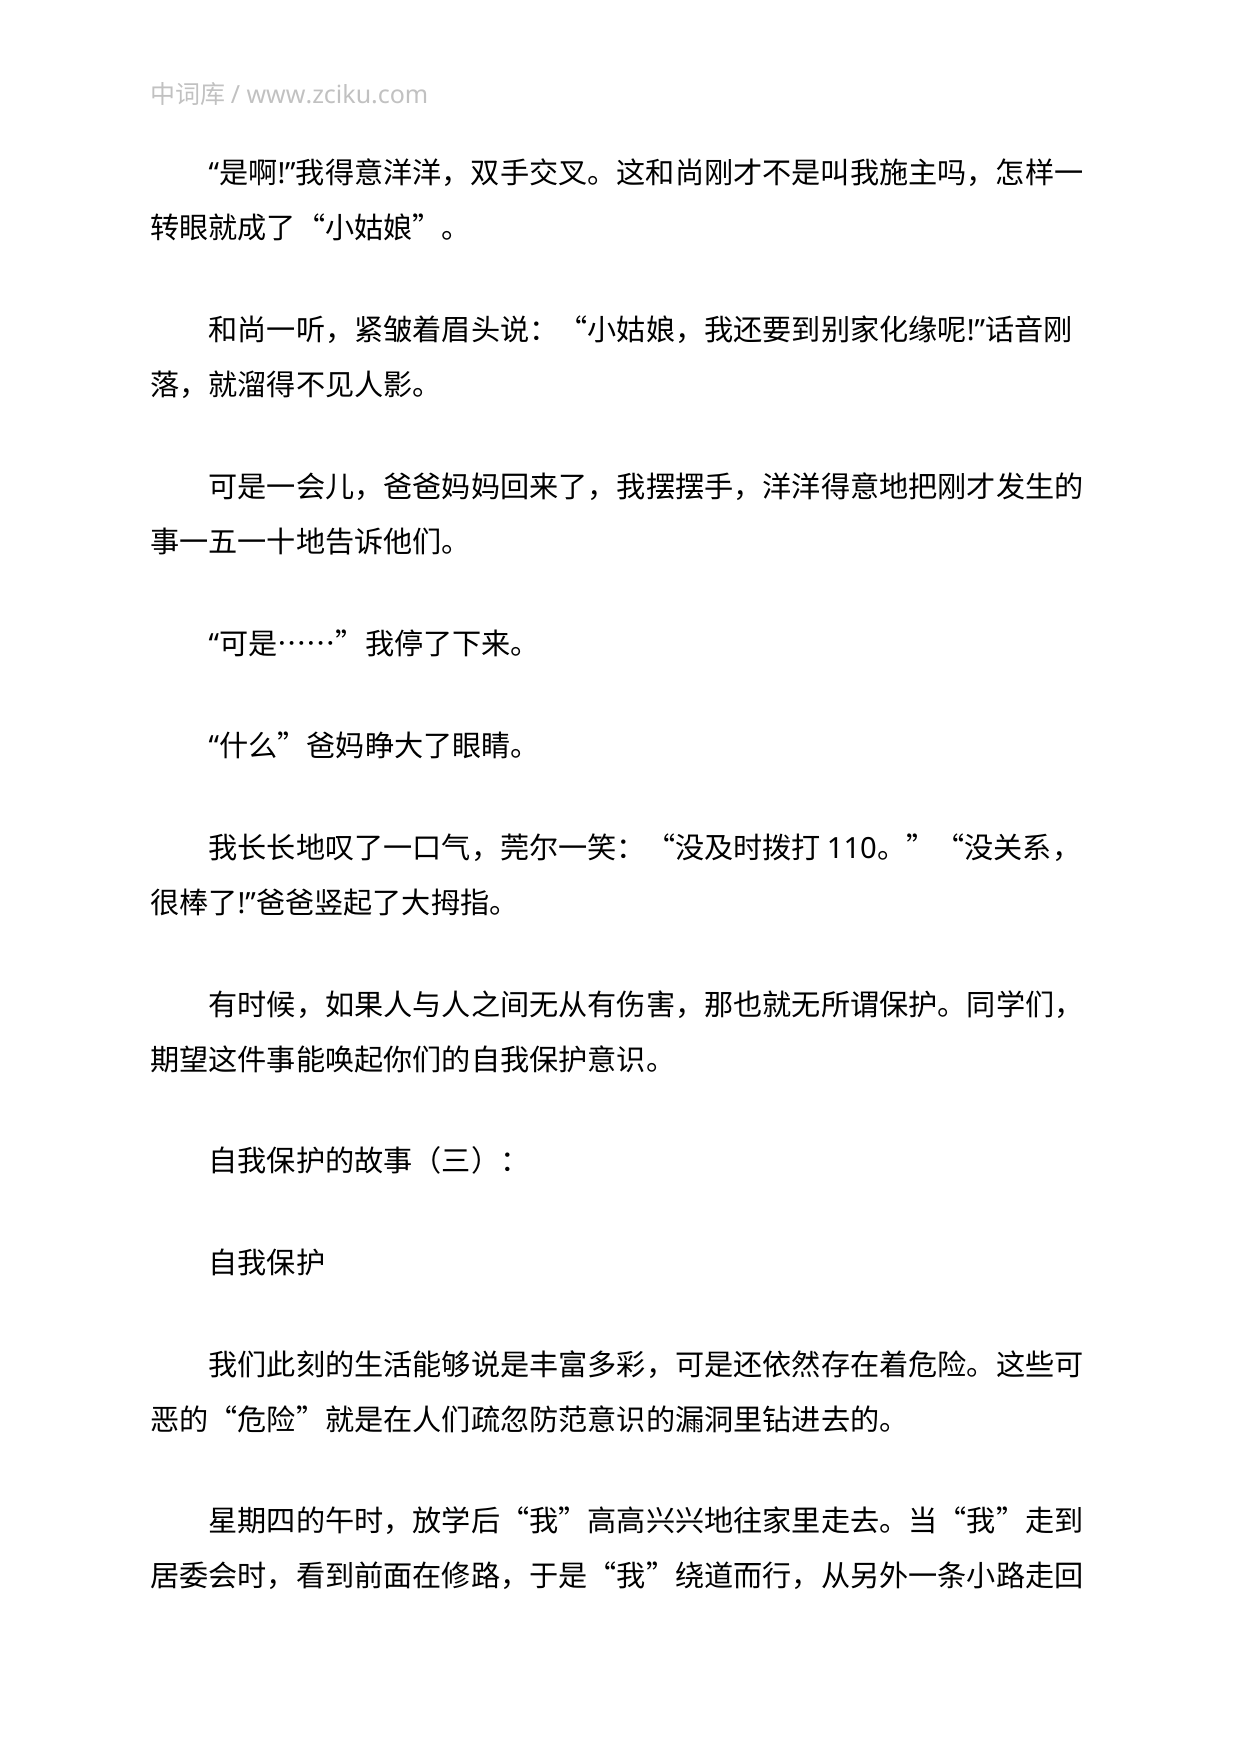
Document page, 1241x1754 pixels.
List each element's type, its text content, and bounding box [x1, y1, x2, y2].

text 我长长地叹了一口气，莞尔一笑：“没及时拨打110。”“没关系，很棒了!”爸爸竖起了大拇指。 [150, 824, 1090, 922]
text “可是……”我停了下来。 [150, 620, 1090, 663]
text 可是一会儿，爸爸妈妈回来了，我摆摆手，洋洋得意地把刚才发生的事一五一十地告诉他们。 [150, 463, 1090, 561]
text “什么”爸妈睁大了眼睛。 [150, 722, 1090, 764]
text 我们此刻的生活能够说是丰富多彩，可是还依然存在着危险。这些可恶的“危险”就是在人们疏忽防范意识的漏洞里钻进去的。 [150, 1341, 1090, 1438]
text 和尚一听，紧皱着眉头说：“小姑娘，我还要到别家化缘呢!”话音刚落，就溜得不见人影。 [150, 307, 1090, 404]
text 有时候，如果人与人之间无从有伤害，那也就无所谓保护。同学们，期望这件事能唤起你们的自我保护意识。 [150, 981, 1090, 1078]
text 自我保护的故事（三）： [150, 1138, 1090, 1180]
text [150, 1498, 1090, 1595]
text 自我保护 [150, 1239, 1090, 1282]
text “是啊!”我得意洋洋，双手交叉。这和尚刚才不是叫我施主吗，怎样一转眼就成了“小姑娘”。 [150, 150, 1090, 247]
